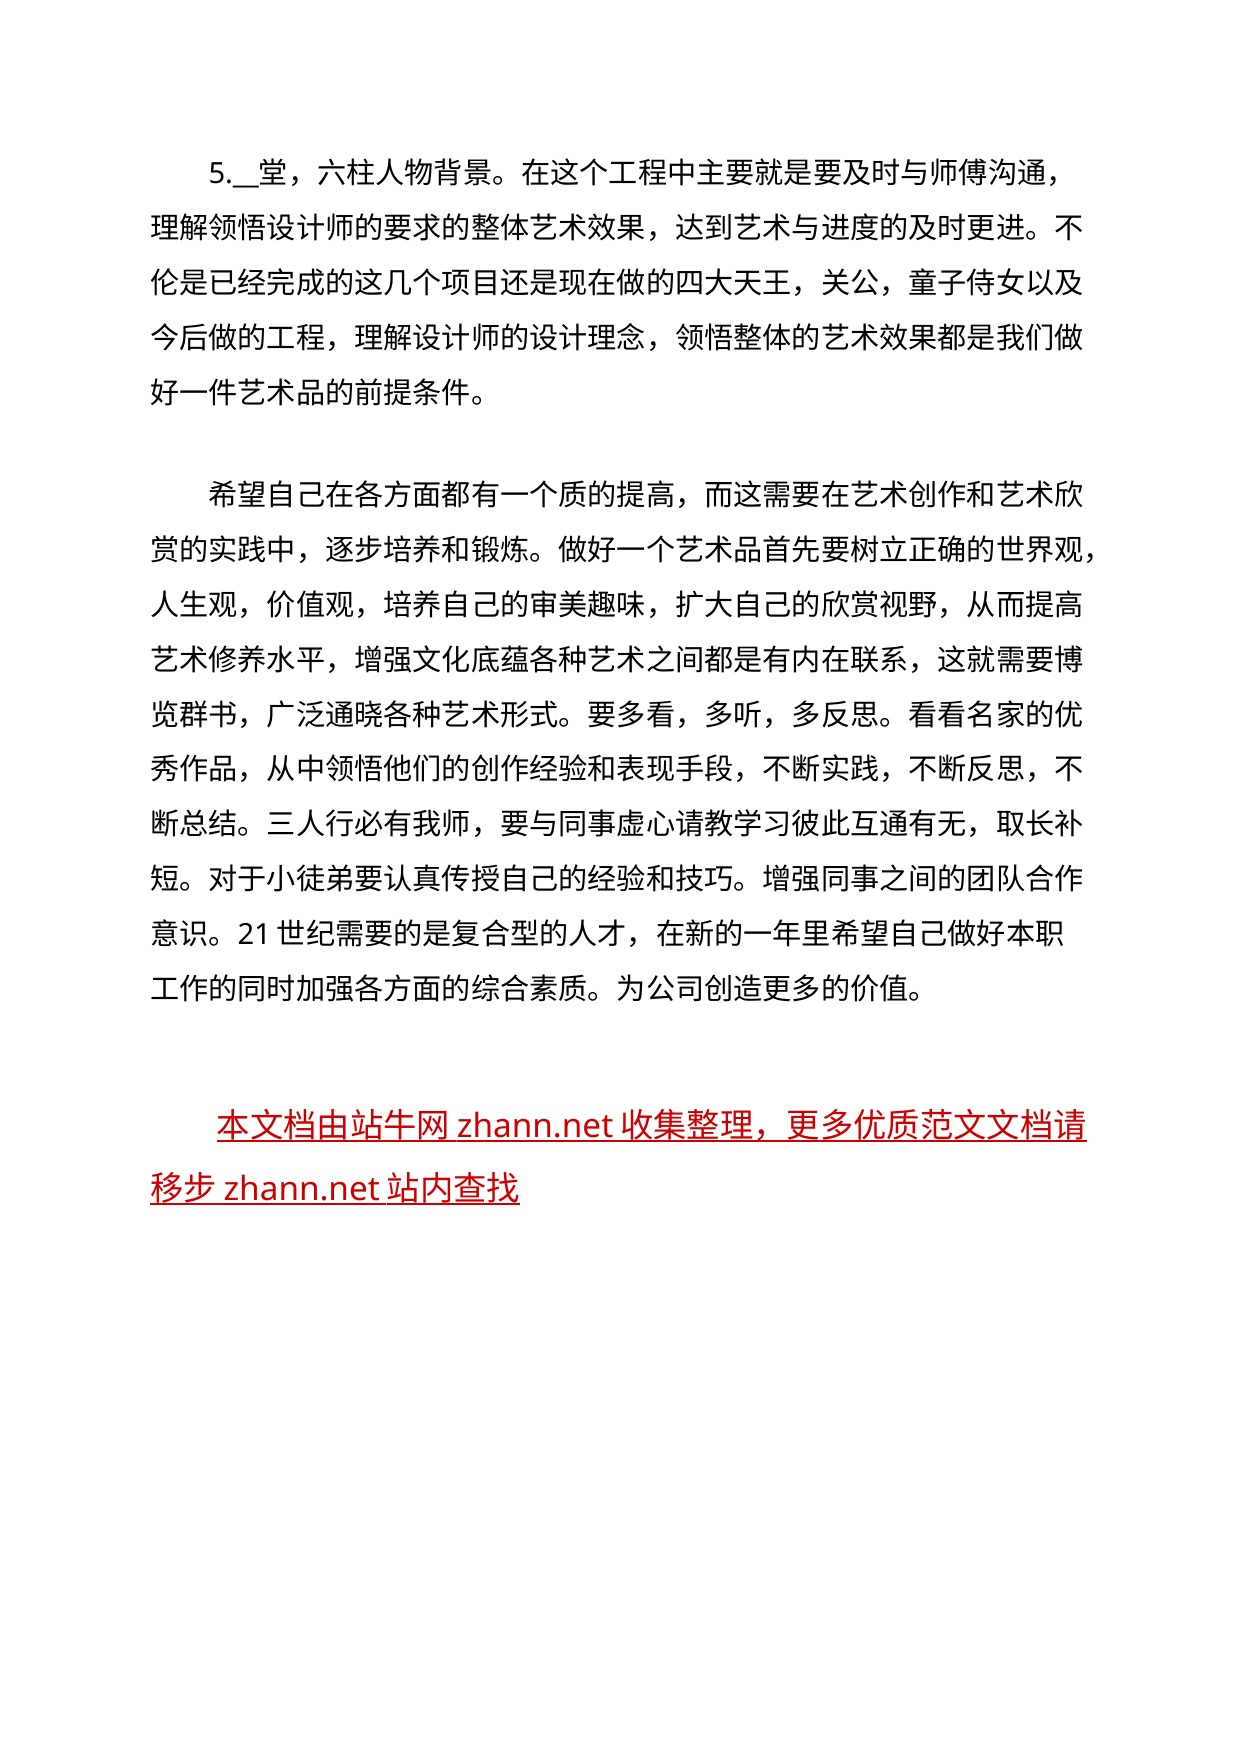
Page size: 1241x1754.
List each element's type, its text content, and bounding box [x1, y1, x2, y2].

text 希望自己在各方面都有一个质的提高，而这需要在艺术创作和艺术欣赏的实践中，逐步培养和锻炼。做好一个艺术品首先要树立正确的世界观，人生观，价值观，培养自己的审美趣味，扩大自己的欣赏视野，从而提高艺术修养水平，增强文化底蕴各种艺术之间都是有内在联系，这就需要博览群书，广泛通晓各种艺术形式。要多看，多听，多反思。看看名家的优秀作品，从中领悟他们的创作经验和表现手段，不断实践，不断反思，不断总结。三人行必有我师，要与同事虚心请教学习彼此互通有无，取长补短。对于小徒弟要认真传授自己的经验和技巧。增强同事之间的团队合作意识。21世纪需要的是复合型的人才，在新的一年里希望自己做好本职工作的同时加强各方面的综合素质。为公司创造更多的价值。 [150, 471, 1090, 1008]
text 5.__堂，六柱人物背景。在这个工程中主要就是要及时与师傅沟通，理解领悟设计师的要求的整体艺术效果，达到艺术与进度的及时更进。不伦是已经完成的这几个项目还是现在做的四大天王，关公，童子侍女以及今后做的工程，理解设计师的设计理念，领悟整体的艺术效果都是我们做好一件艺术品的前提条件。 [150, 150, 1090, 412]
text 本文档由站牛网zhann.net收集整理，更多优质范文文档请移步zhann.net站内查找 [150, 1099, 1090, 1210]
